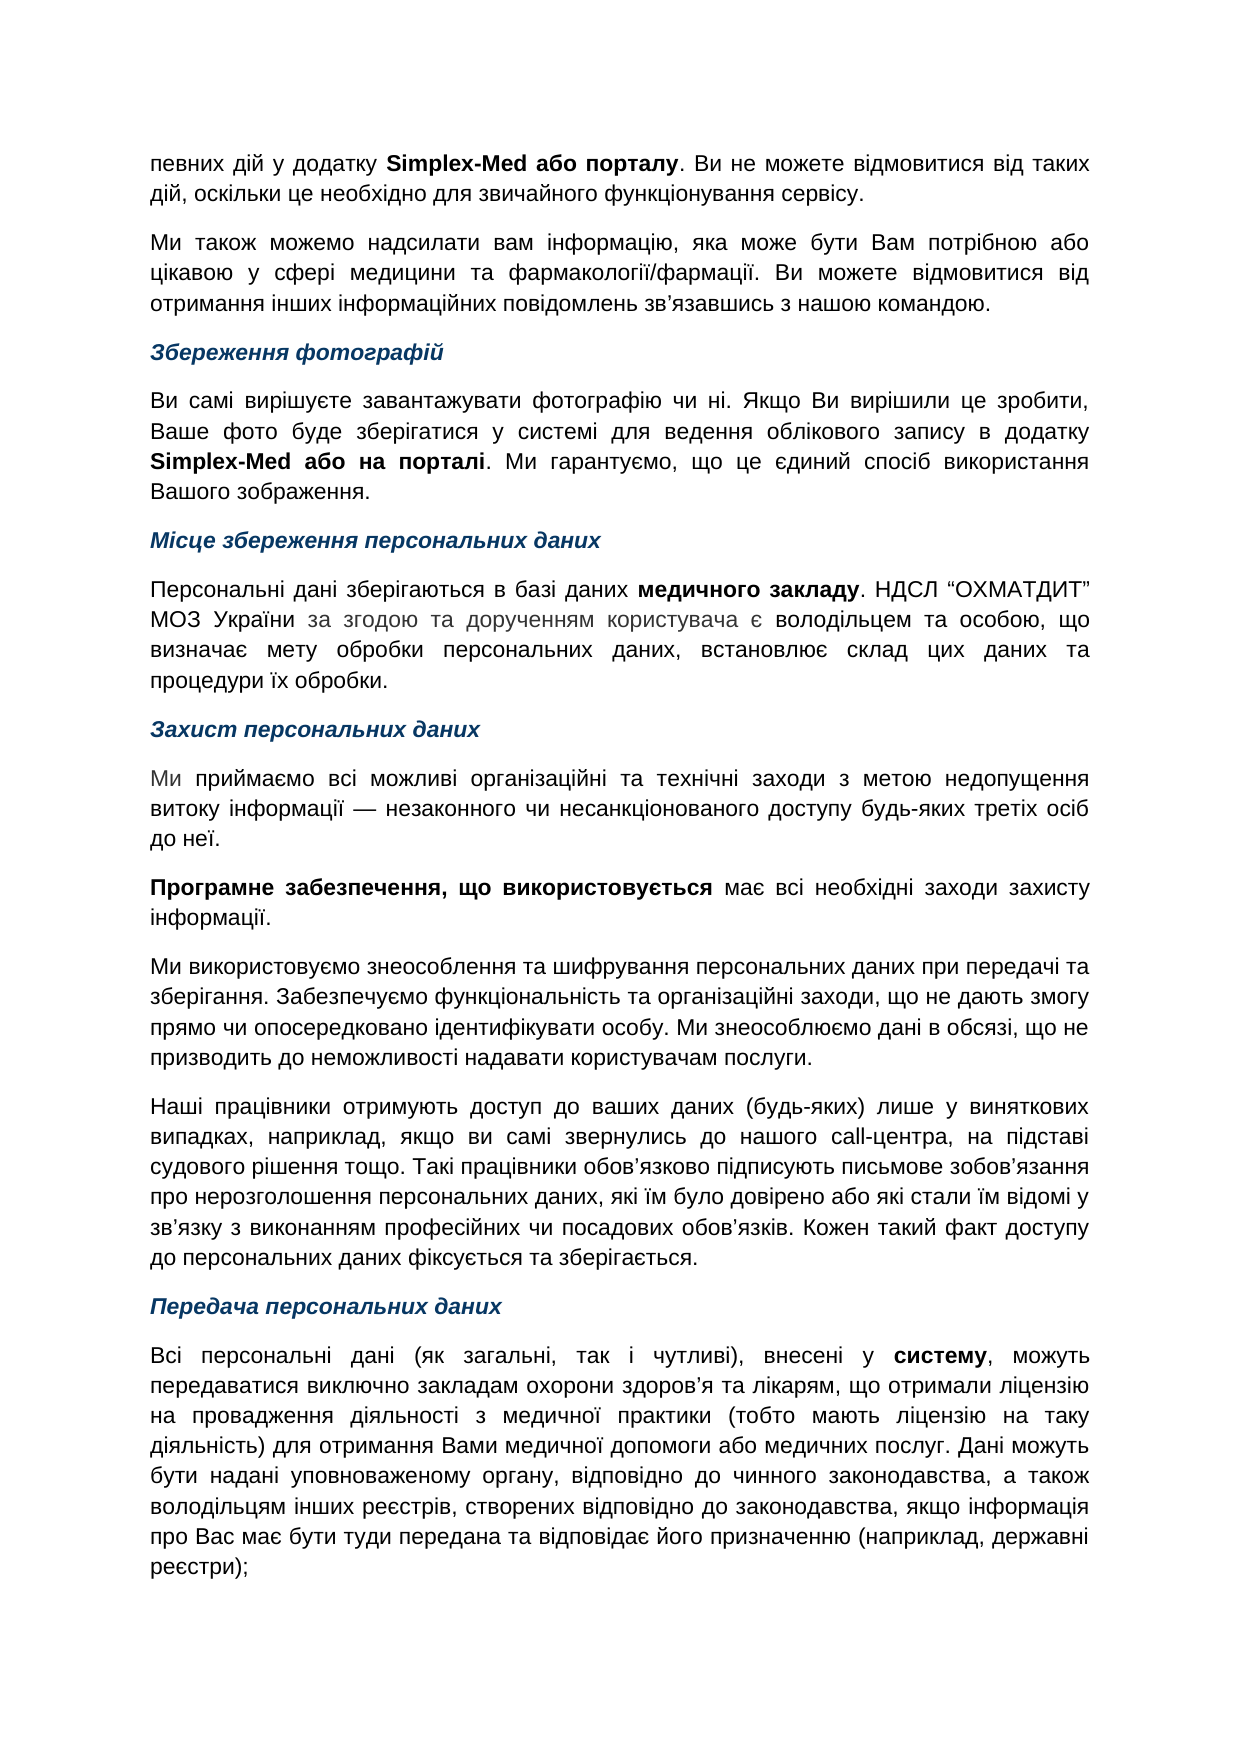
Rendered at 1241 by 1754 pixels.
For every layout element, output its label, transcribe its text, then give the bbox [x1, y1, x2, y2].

text Захист персональних даних [150, 716, 1090, 742]
text Всі персональні дані (як загальні, так і чутливі), внесені у систему, можуть передаватися виключно закладам охорони здоров’я та лікарям, що отримали ліцензію на провадження діяльності з медичної практики (тобто мають ліцензію на таку діяльність) для отримання Вами медичної допомоги або медичних послуг. Дані можуть бути надані уповноваженому органу, відповідно до чинного законодавства, а також володільцям інших реєстрів, створених відповідно до законодавства, якщо інформація про Вас має бути туди передана та відповідає його призначенню (наприклад, державні реєстри); [150, 1342, 1090, 1579]
text Ви самі вирішуєте завантажувати фотографію чи ні. Якщо Ви вирішили це зробити, Ваше фото буде зберігатися у системі для ведення облікового запису в додатку Simplex-Med або на порталі. Ми гарантуємо, що це єдиний спосіб використання Вашого зображення. [150, 387, 1090, 504]
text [150, 150, 1090, 207]
text Ми приймаємо всі можливі організаційні та технічні заходи з метою недопущення витоку інформації — незаконного чи несанкціонованого доступу будь-яких третіх осіб до неї. [150, 764, 1090, 851]
text Ми також можемо надсилати вам інформацію, яка може бути Вам потрібною або цікавою у сфері медицини та фармакології/фармації. Ви можете відмовитися від отримання інших інформаційних повідомлень зв’язавшись з нашою командою. [150, 229, 1090, 316]
text Програмне забезпечення, що використовується має всі необхідні заходи захисту інформації. [150, 874, 1090, 931]
text Місце збереження персональних даних [150, 527, 1090, 553]
text Ми використовуємо знеособлення та шифрування персональних даних при передачі та зберігання. Забезпечуємо функціональність та організаційні заходи, що не дають змогу прямо чи опосередковано ідентифікувати особу. Ми знеособлюємо дані в обсязі, що не призводить до неможливості надавати користувачам послуги. [150, 953, 1090, 1070]
text Наші працівники отримують доступ до ваших даних (будь-яких) лише у виняткових випадках, наприклад, якщо ви самі звернулись до нашого call-центра, на підставі судового рішення тощо. Такі працівники обов’язково підписують письмове зобов’язання про нерозголошення персональних даних, які їм було довірено або які стали їм відомі у зв’язку з виконанням професійних чи посадових обов’язків. Кожен такий факт доступу до персональних даних фіксується та зберігається. [150, 1093, 1090, 1270]
text Збереження фотографій [150, 338, 1090, 365]
text Персональні дані зберігаються в базі даних медичного закладу. НДСЛ “ОХМАТДИТ” МОЗ України за згодою та дорученням користувача є володільцем та особою, що визначає мету обробки персональних даних, встановлює склад цих даних та процедури їх обробки. [150, 576, 1090, 693]
text Передача персональних даних [150, 1293, 1090, 1319]
